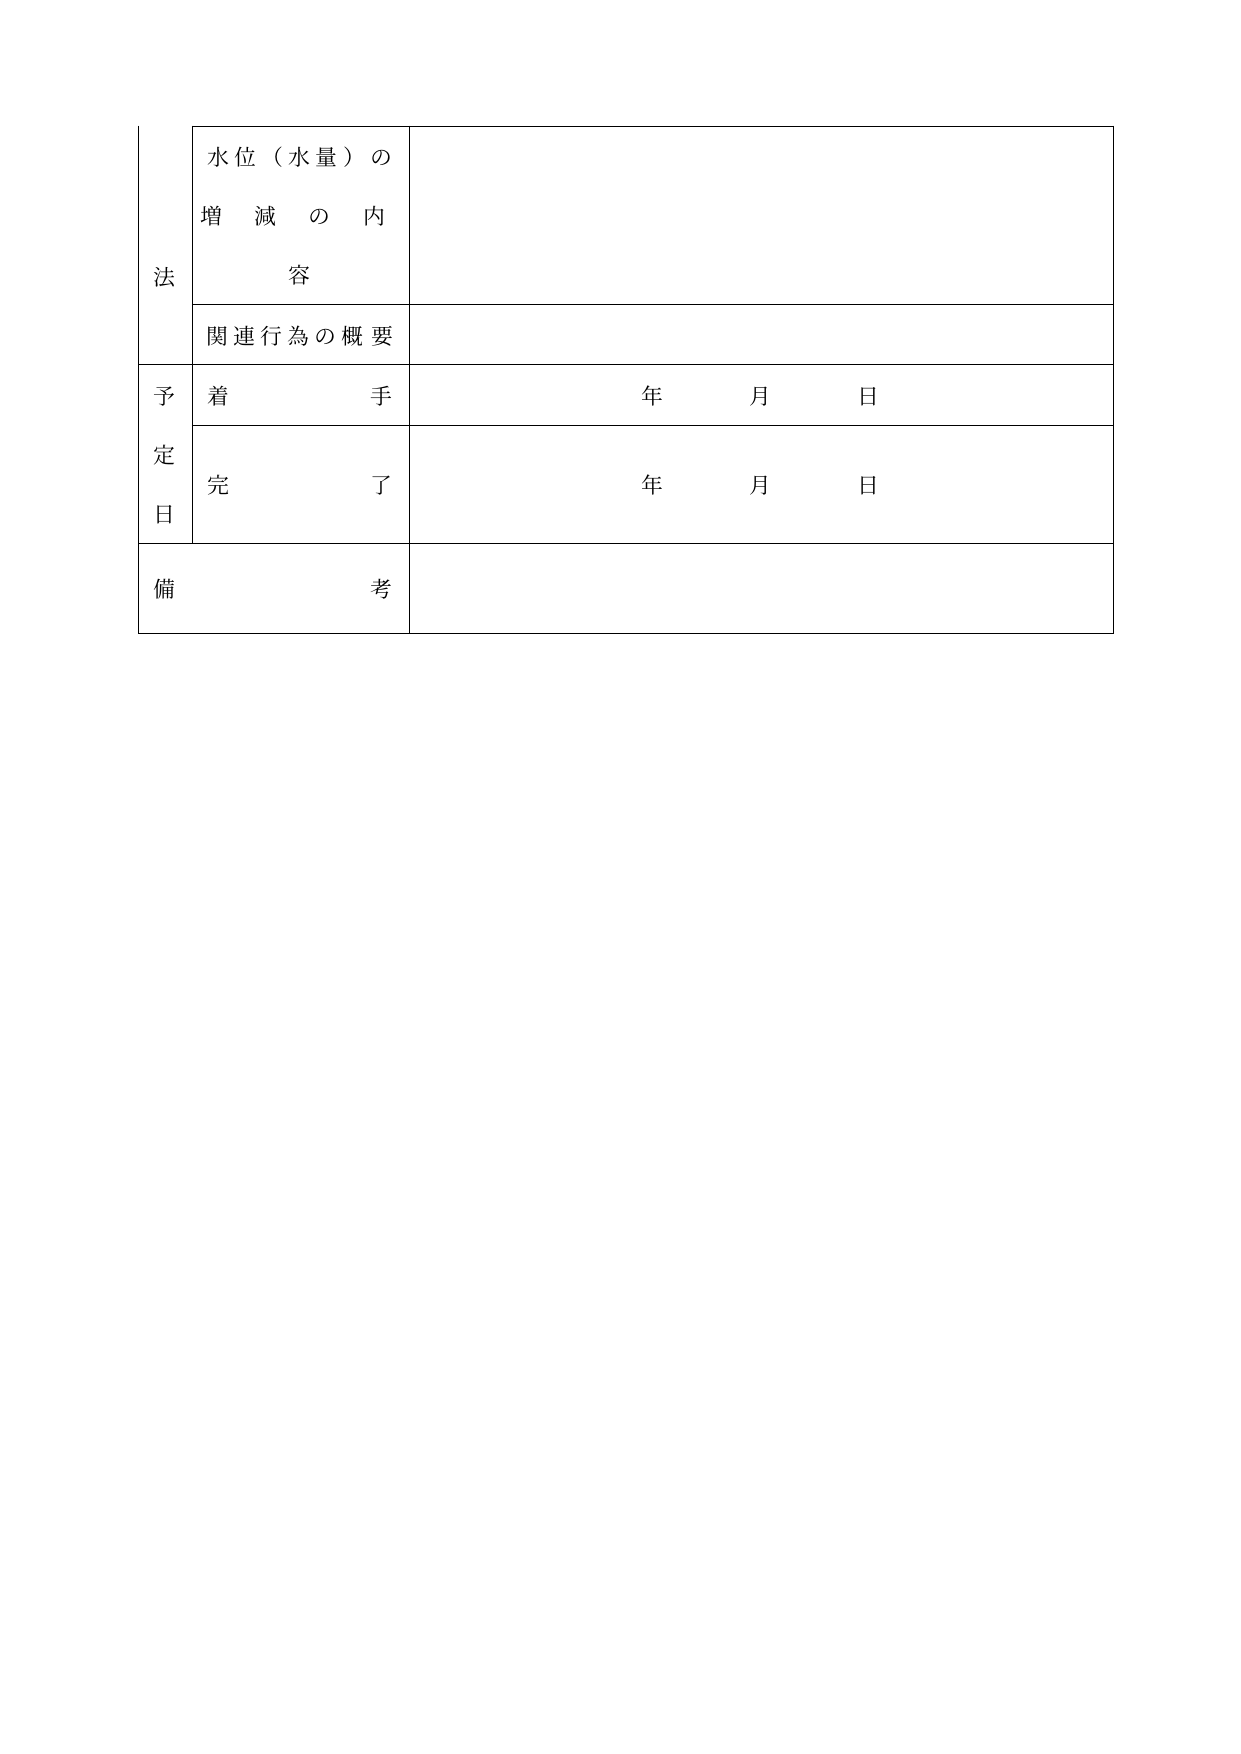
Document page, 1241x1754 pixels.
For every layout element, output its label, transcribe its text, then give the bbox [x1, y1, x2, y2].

table_cell 水位（水量）の 増減の内容 [193, 127, 409, 304]
table_cell [410, 305, 1113, 364]
table_cell [410, 127, 1113, 304]
table_cell 備 考 [139, 544, 409, 633]
table_cell 関連行為の概要 [193, 305, 409, 364]
table_cell 着 手 [193, 365, 409, 424]
table_cell 年 月 日 [410, 426, 1113, 543]
table_cell 完 了 [193, 426, 409, 543]
table_cell 予 定 日 [139, 365, 192, 543]
table_cell 年 月 日 [410, 365, 1113, 424]
table_cell [410, 544, 1113, 633]
